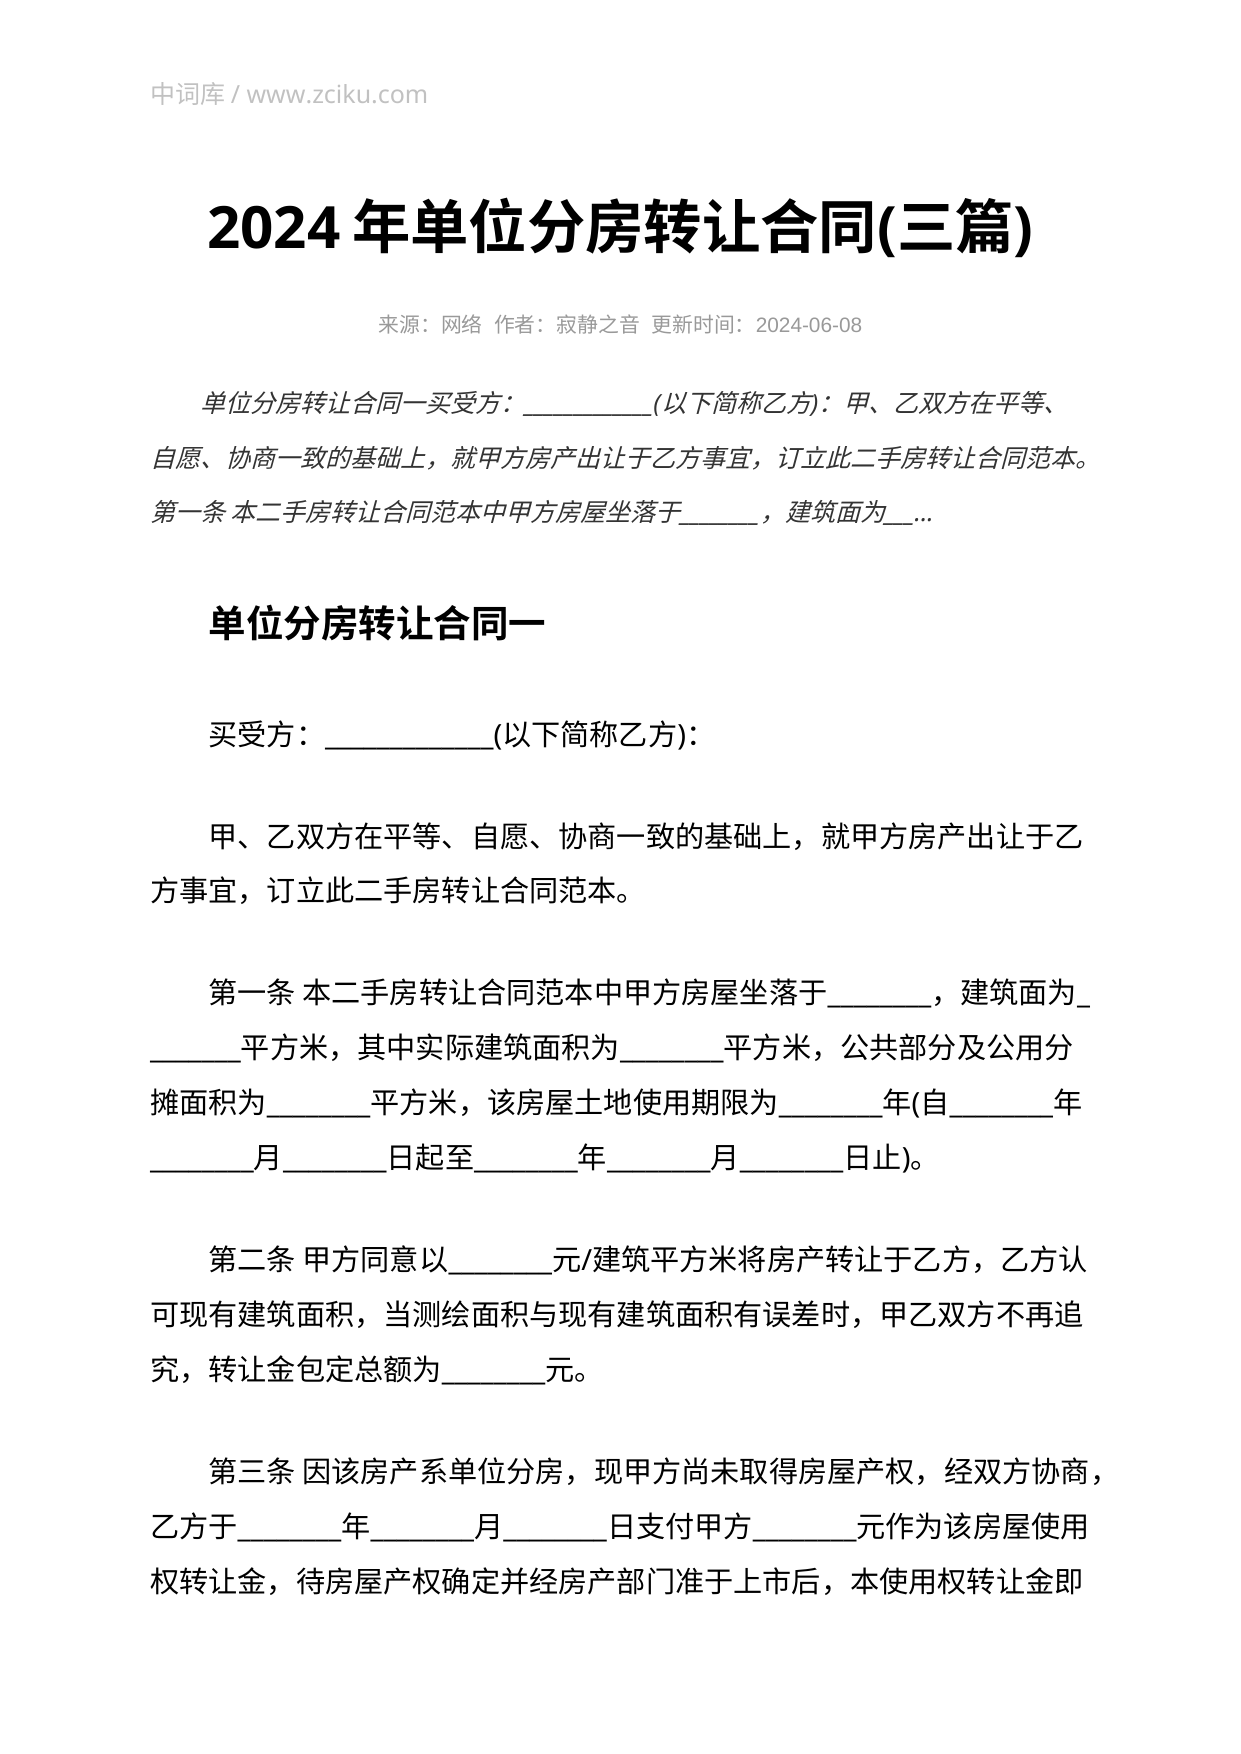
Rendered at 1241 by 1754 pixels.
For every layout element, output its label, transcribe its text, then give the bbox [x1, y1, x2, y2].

text 第二条 甲方同意以________元/建筑平方米将房产转让于乙方，乙方认可现有建筑面积，当测绘面积与现有建筑面积有误差时，甲乙双方不再追究，转让金包定总额为________元。 [150, 1237, 1090, 1389]
text 买受方：_____________(以下简称乙方)： [150, 711, 1090, 753]
text 第一条 本二手房转让合同范本中甲方房屋坐落于________，建筑面为________平方米，其中实际建筑面积为________平方米，公共部分及公用分摊面积为________平方米，该房屋土地使用期限为________年(自________年________月________日起至________年________月________日止)。 [150, 970, 1090, 1177]
text 来源：网络 作者：寂静之音 更新时间：2024-06-08 [150, 313, 1090, 337]
text 单位分房转让合同一 [150, 594, 1090, 648]
text 甲、乙双方在平等、自愿、协商一致的基础上，就甲方房产出让于乙方事宜，订立此二手房转让合同范本。 [150, 813, 1090, 910]
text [150, 1449, 1090, 1601]
text 单位分房转让合同一买受方：_____________(以下简称乙方)：甲、乙双方在平等、自愿、协商一致的基础上，就甲方房产出让于乙方事宜，订立此二手房转让合同范本。第一条 本二手房转让合同范本中甲方房屋坐落于________，建筑面为___... [150, 384, 1090, 529]
subtitle 2024年单位分房转让合同(三篇) [150, 181, 1090, 266]
